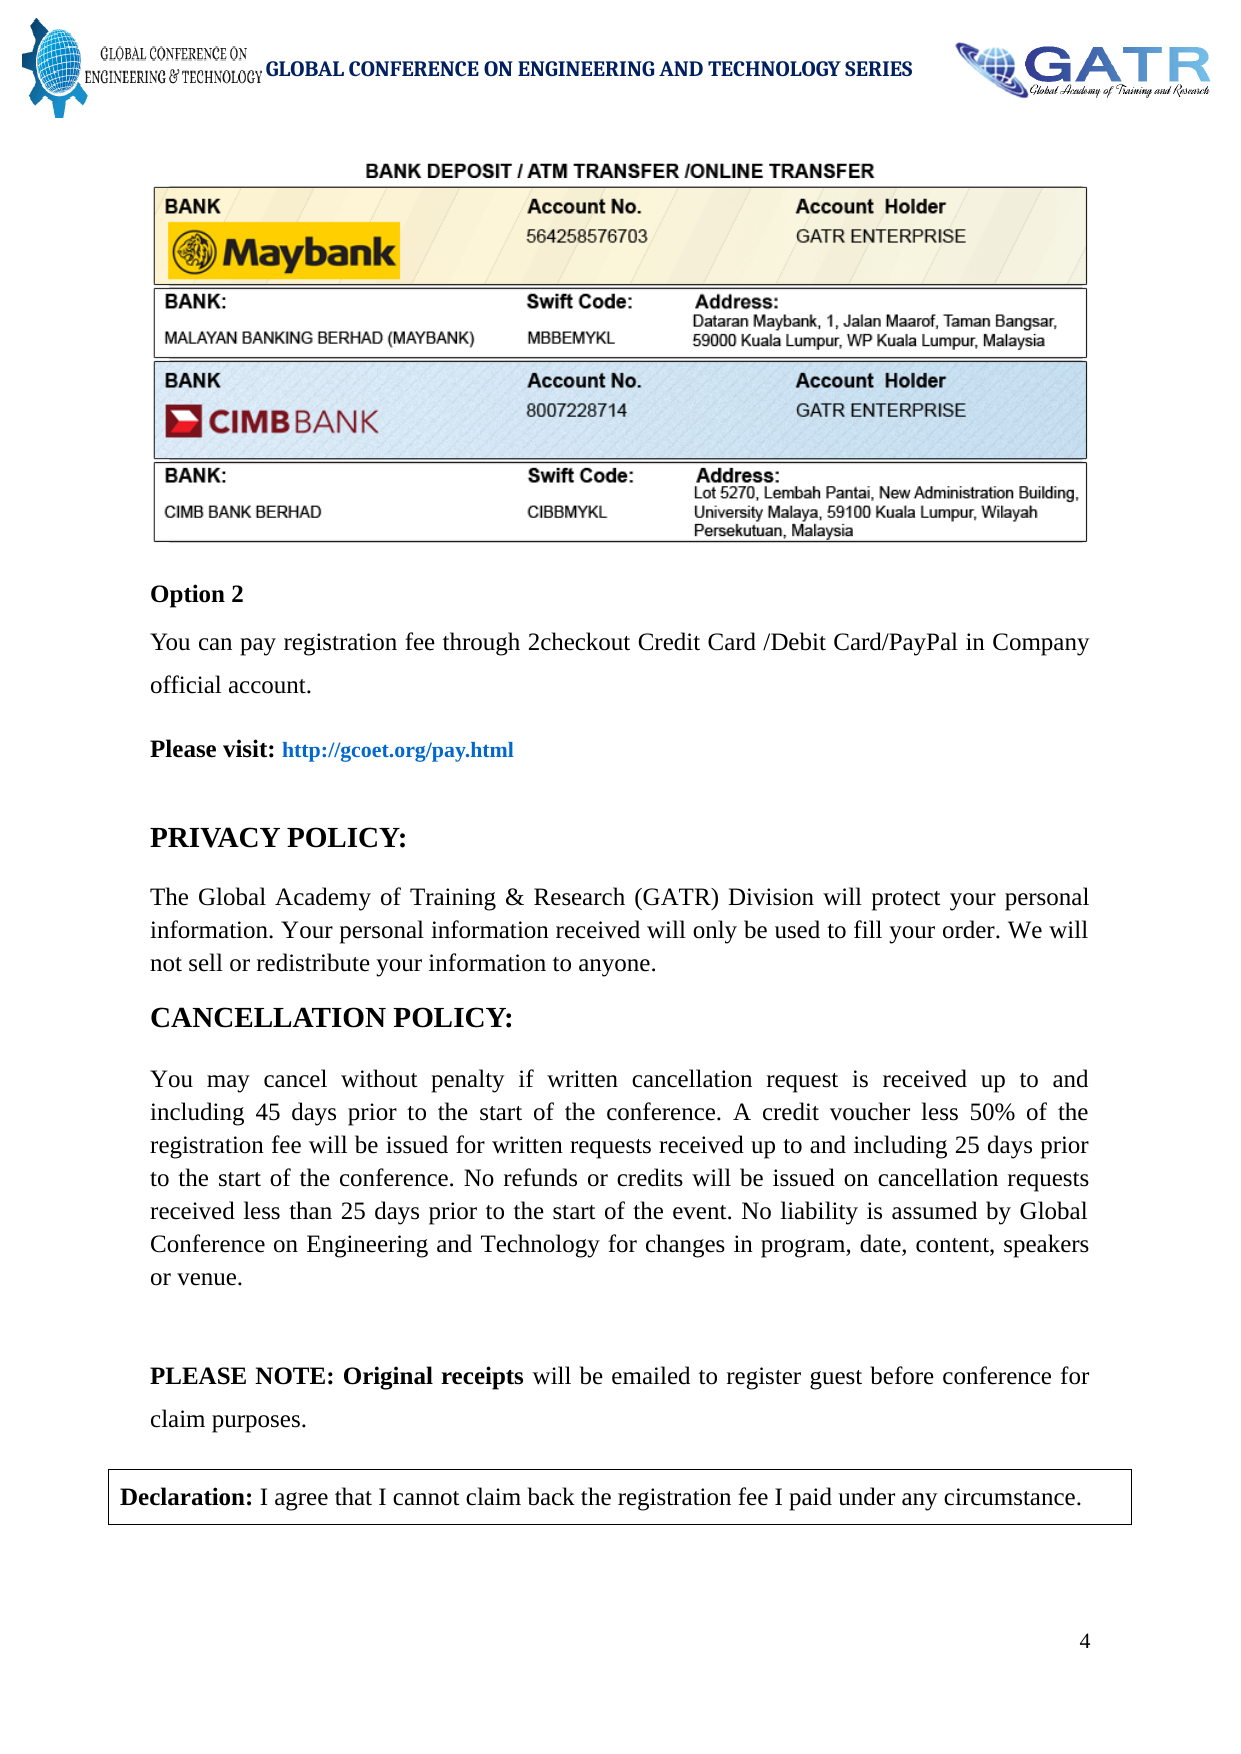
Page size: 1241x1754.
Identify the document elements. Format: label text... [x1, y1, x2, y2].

text PLEASE NOTE: Original receipts will be emailed to register guest before conference for claim purposes. [150, 1361, 1090, 1433]
text You can pay registration fee through 2checkout Credit Card /Debit Card/PayPal in Company official account. [150, 627, 1090, 698]
text Please visit: http://gcoet.org/pay.html [150, 734, 1090, 763]
text The Global Academy of Training & Research (GATR) Division will protect your personal information. Your personal information received will only be used to fill your order. We will not sell or redistribute your information to anyone. [150, 882, 1090, 977]
picture [950, 34, 1225, 102]
table_header Declaration: I agree that I cannot claim back the registration fee I paid under any circumstance. [109, 1470, 1131, 1523]
text PRIVACY POLICY: [150, 821, 1090, 854]
picture [18, 11, 263, 122]
text CANCELLATION POLICY: [150, 1000, 1090, 1034]
picture [150, 150, 1091, 563]
text You may cancel without penalty if written cancellation request is received up to and including 45 days prior to the start of the conference. A credit voucher less 50% of the registration fee will be issued for written requests received up to and including 25 days prior to the start of the conference. No refunds or credits will be issued on cancellation requests received less than 25 days prior to the start of the event. No liability is assumed by Global Conference on Engineering and Technology for changes in program, date, content, speakers or venue. [150, 1064, 1090, 1291]
text Option 2 [150, 579, 1090, 607]
